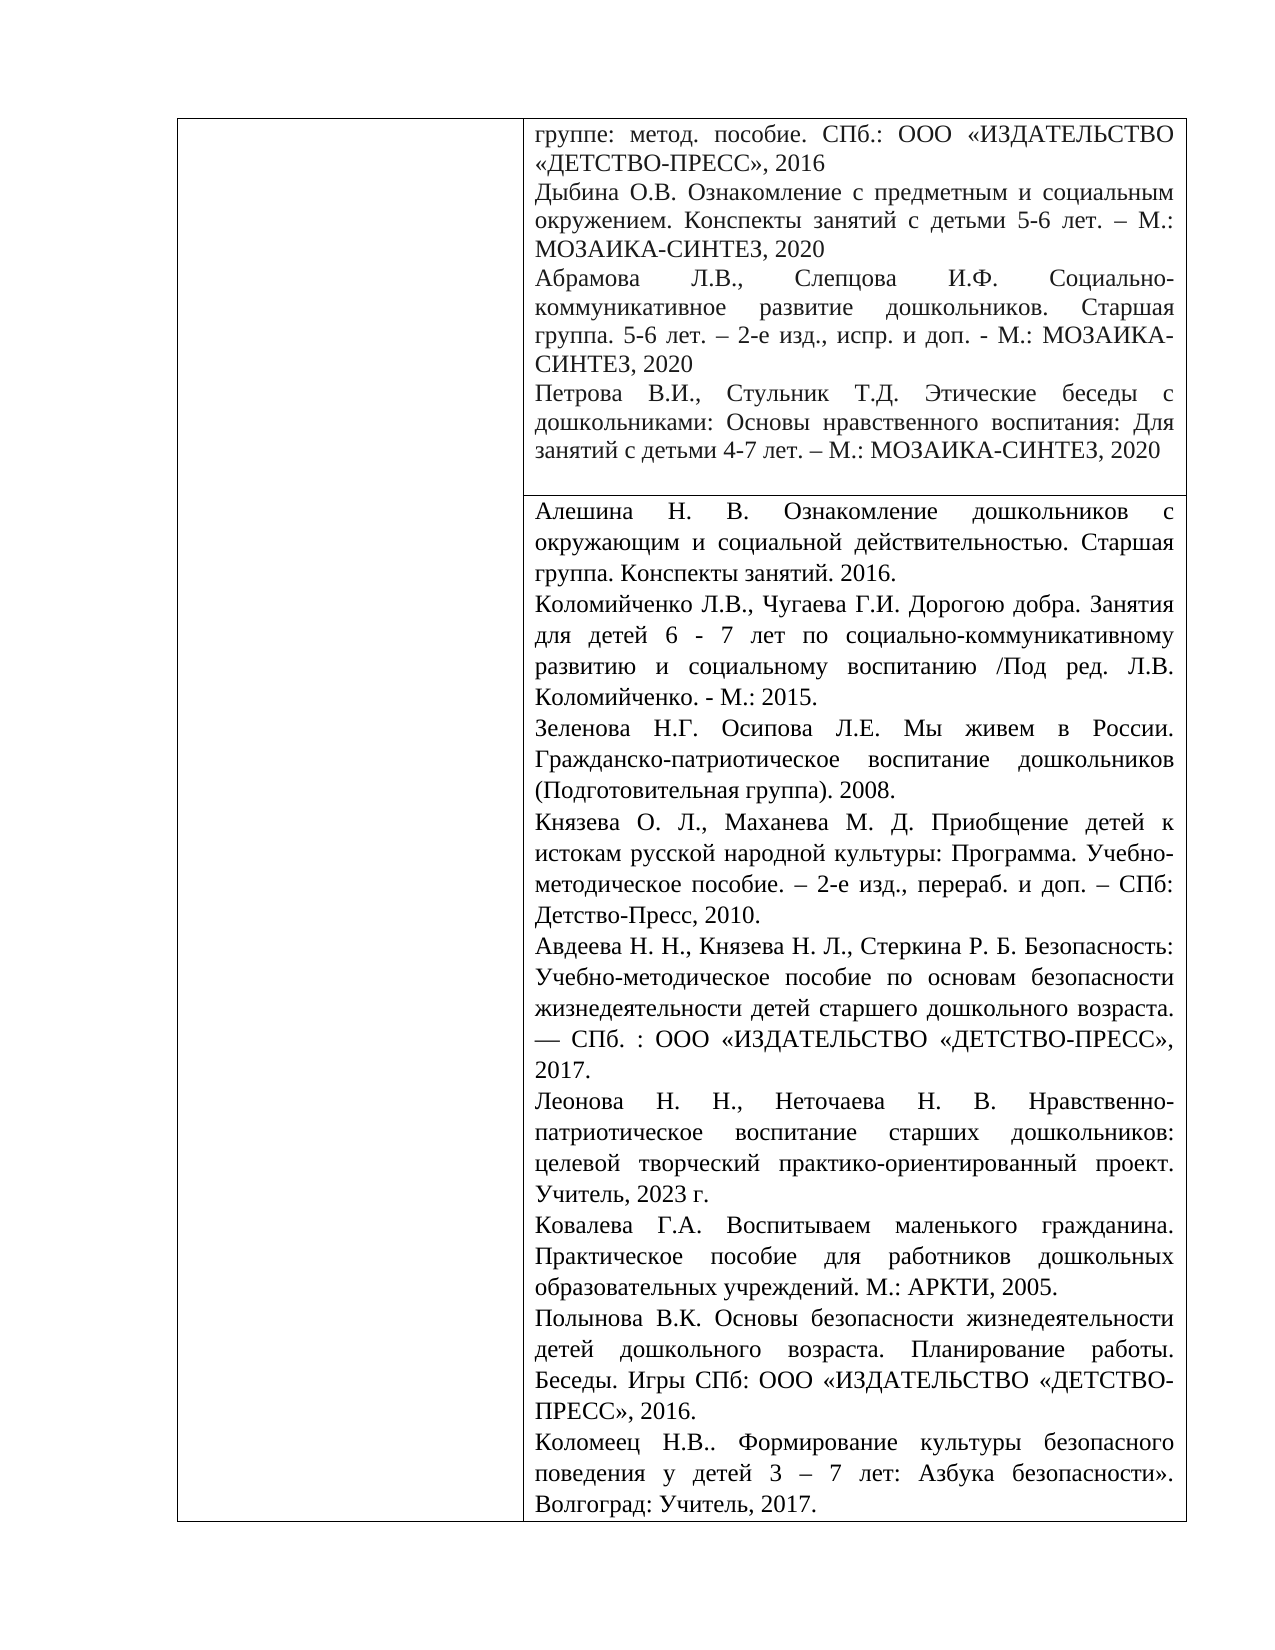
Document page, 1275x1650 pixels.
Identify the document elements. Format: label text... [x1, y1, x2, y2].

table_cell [524, 496, 1186, 1521]
